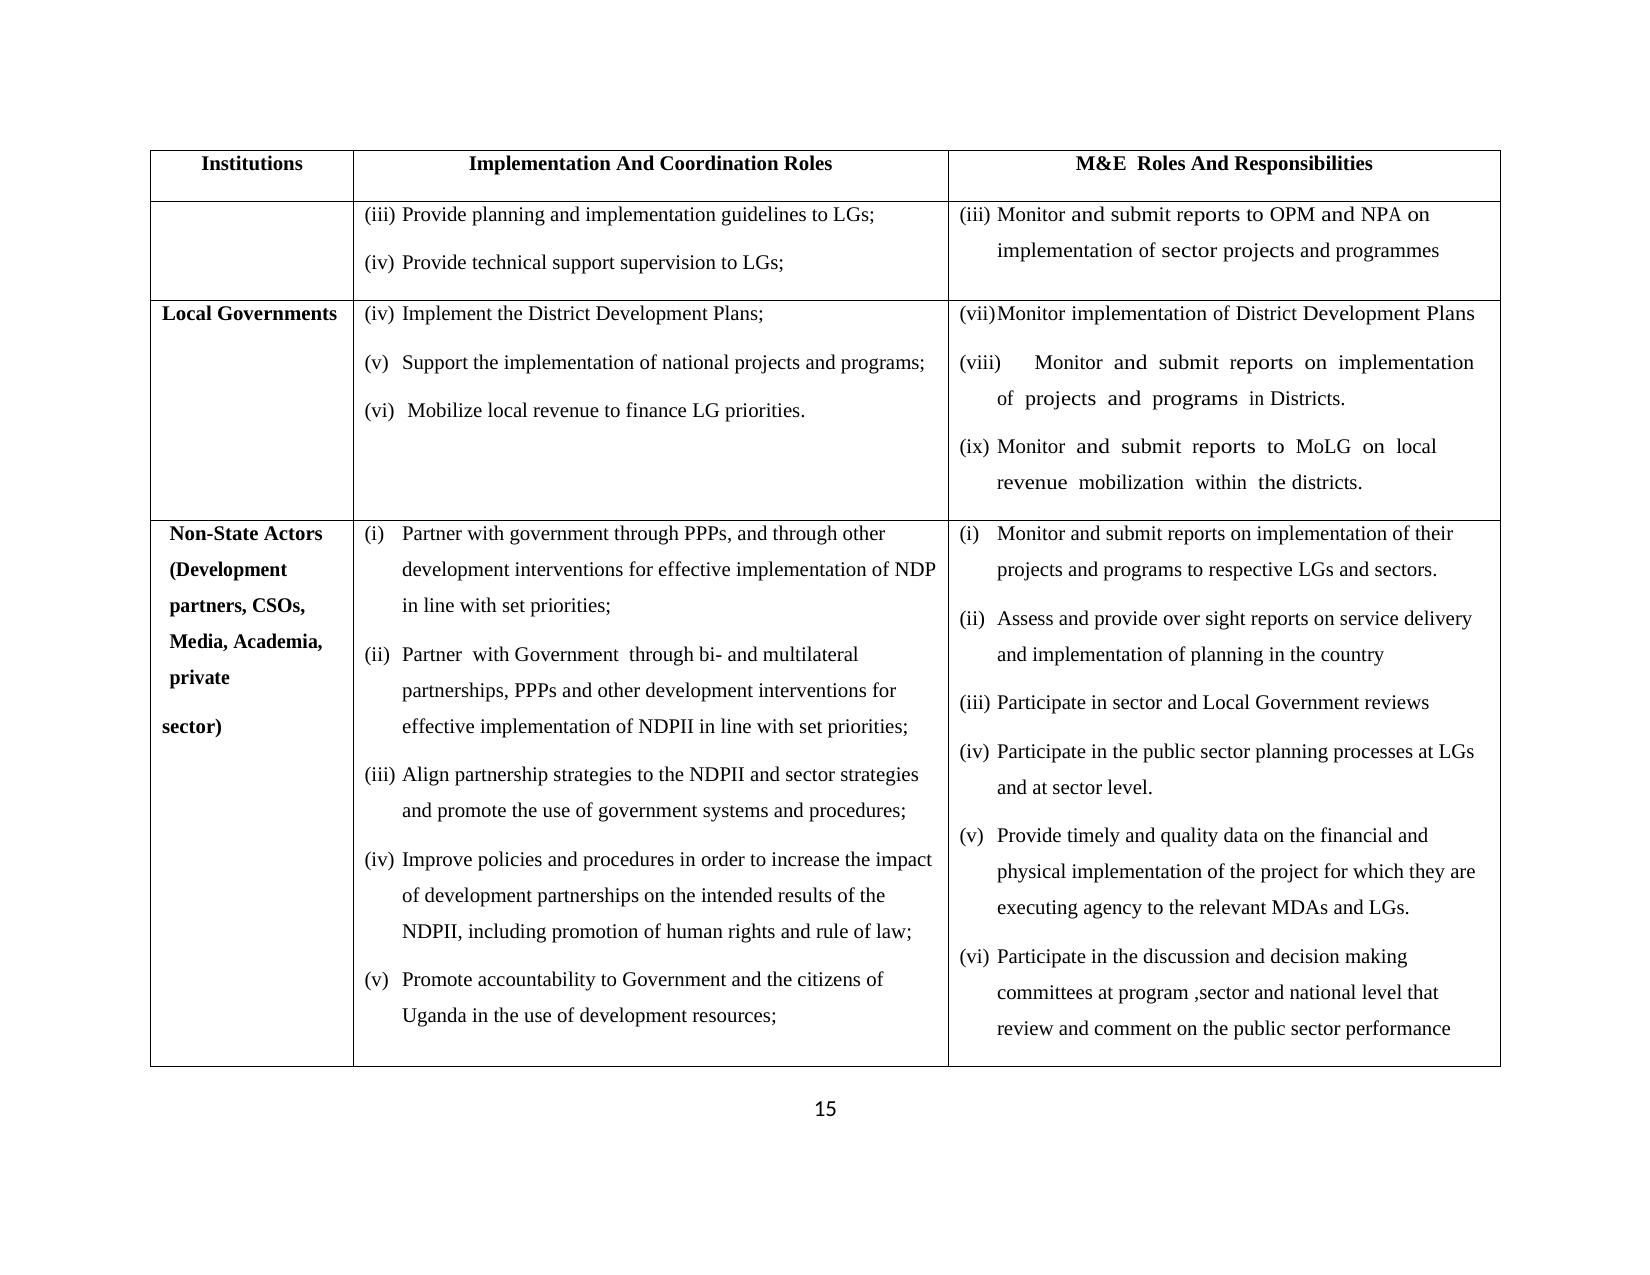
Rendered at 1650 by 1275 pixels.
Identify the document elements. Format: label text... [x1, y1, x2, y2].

table_header Institutions [151, 151, 353, 201]
table_cell Monitor implementation of District Development Plans Monitor and submit reports on implementation of projects and programs in Districts. Monitor and submit reports to MoLG on local revenue mobilization within the districts. [949, 301, 1500, 520]
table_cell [949, 202, 1500, 300]
table_header Implementation And Coordination Roles [354, 151, 948, 201]
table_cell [354, 521, 948, 1066]
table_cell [949, 521, 1500, 1066]
table_cell Local Governments [151, 301, 353, 520]
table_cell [354, 202, 948, 300]
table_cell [151, 202, 353, 300]
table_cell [151, 521, 353, 1066]
table_header M&E Roles And Responsibilities [949, 151, 1500, 201]
table_cell Implement the District Development Plans; Support the implementation of national projects and programs; Mobilize local revenue to finance LG priorities. [354, 301, 948, 520]
